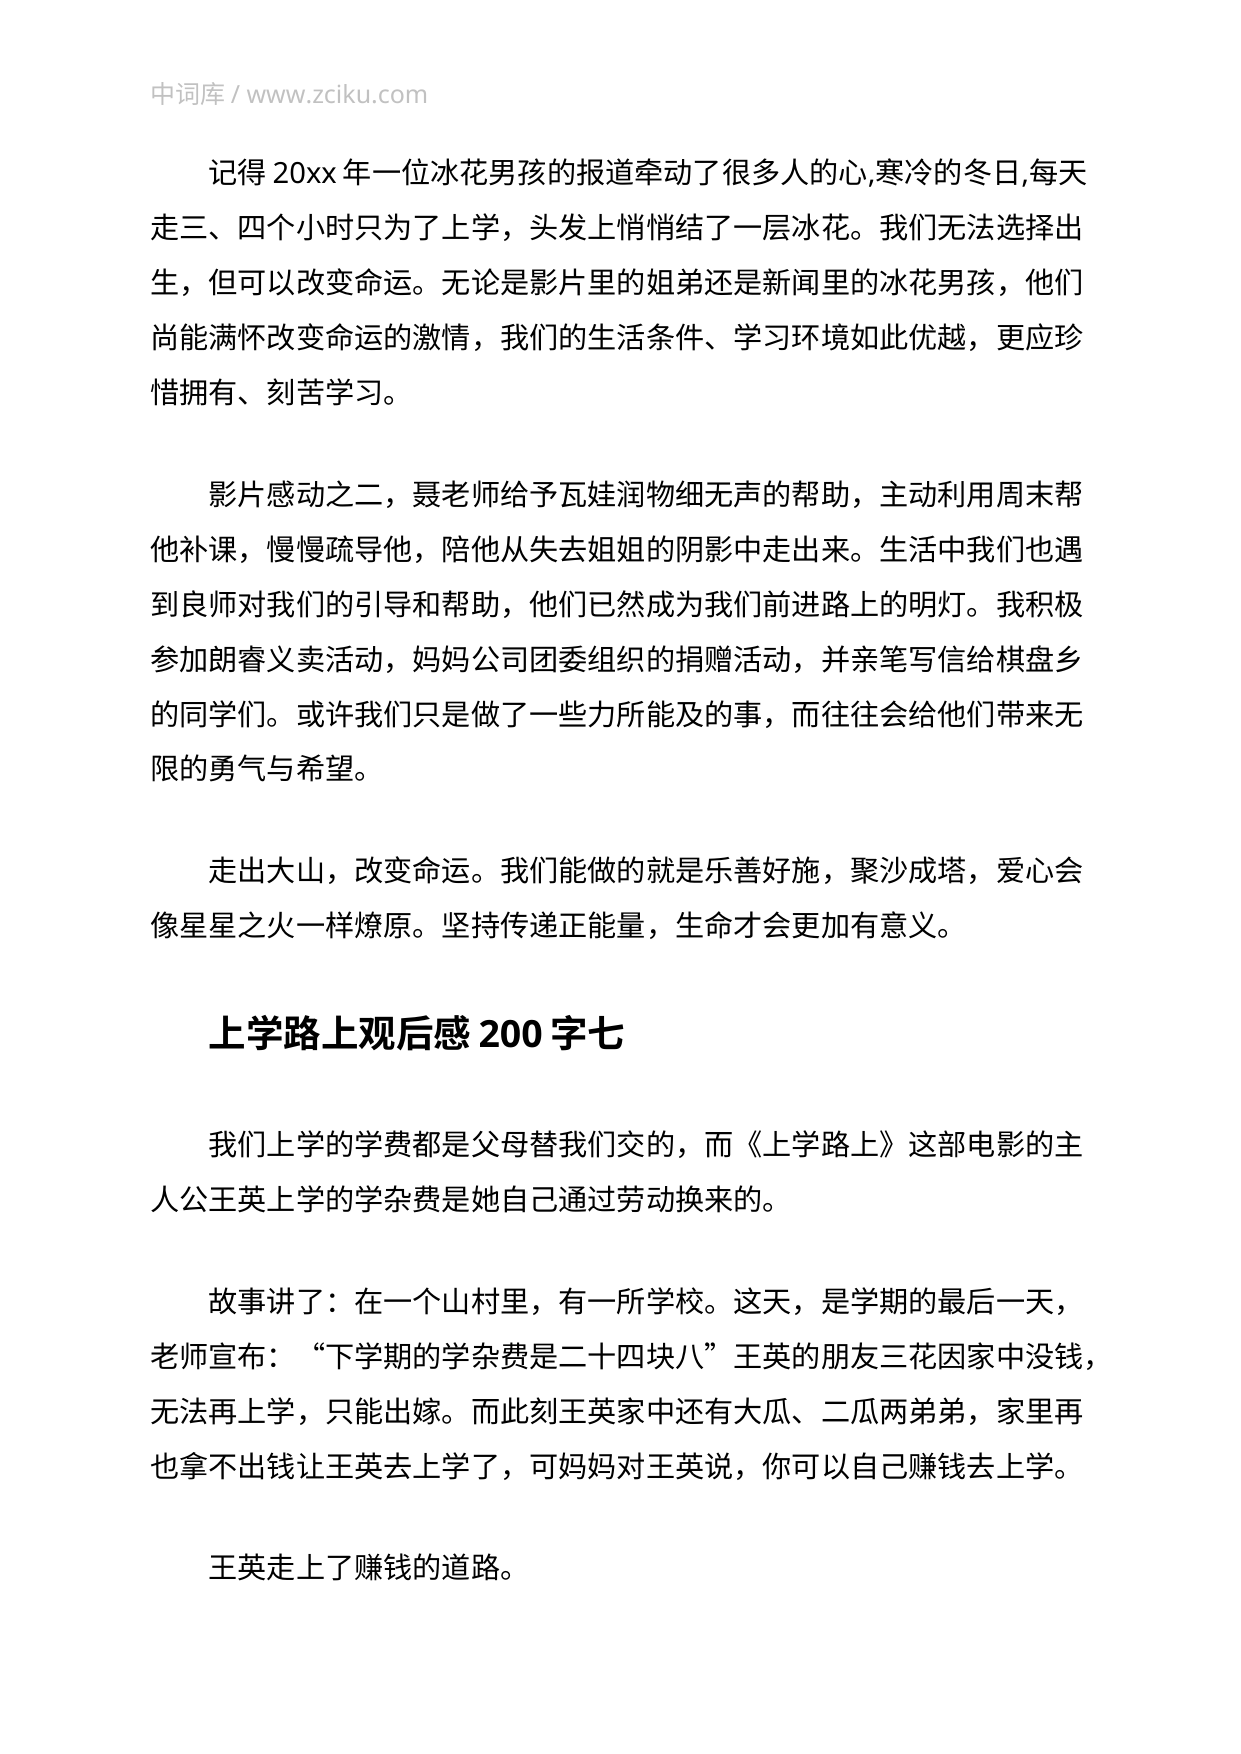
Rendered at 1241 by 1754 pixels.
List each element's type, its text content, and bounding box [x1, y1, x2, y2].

text 记得20xx年一位冰花男孩的报道牵动了很多人的心,寒冷的冬日,每天走三、四个小时只为了上学，头发上悄悄结了一层冰花。我们无法选择出生，但可以改变命运。无论是影片里的姐弟还是新闻里的冰花男孩，他们尚能满怀改变命运的激情，我们的生活条件、学习环境如此优越，更应珍惜拥有、刻苦学习。 [150, 150, 1090, 412]
text 我们上学的学费都是父母替我们交的，而《上学路上》这部电影的主人公王英上学的学杂费是她自己通过劳动换来的。 [150, 1122, 1090, 1219]
text 故事讲了：在一个山村里，有一所学校。这天，是学期的最后一天，老师宣布：“下学期的学杂费是二十四块八”王英的朋友三花因家中没钱，无法再上学，只能出嫁。而此刻王英家中还有大瓜、二瓜两弟弟，家里再也拿不出钱让王英去上学了，可妈妈对王英说，你可以自己赚钱去上学。 [150, 1279, 1090, 1486]
text 走出大山，改变命运。我们能做的就是乐善好施，聚沙成塔，爱心会像星星之火一样燎原。坚持传递正能量，生命才会更加有意义。 [150, 848, 1090, 945]
text 影片感动之二，聂老师给予瓦娃润物细无声的帮助，主动利用周末帮他补课，慢慢疏导他，陪他从失去姐姐的阴影中走出来。生活中我们也遇到良师对我们的引导和帮助，他们已然成为我们前进路上的明灯。我积极参加朗睿义卖活动，妈妈公司团委组织的捐赠活动，并亲笔写信给棋盘乡的同学们。或许我们只是做了一些力所能及的事，而往往会给他们带来无限的勇气与希望。 [150, 471, 1090, 788]
text 上学路上观后感200字七 [150, 1004, 1090, 1059]
text 王英走上了赚钱的道路。 [150, 1545, 1090, 1587]
